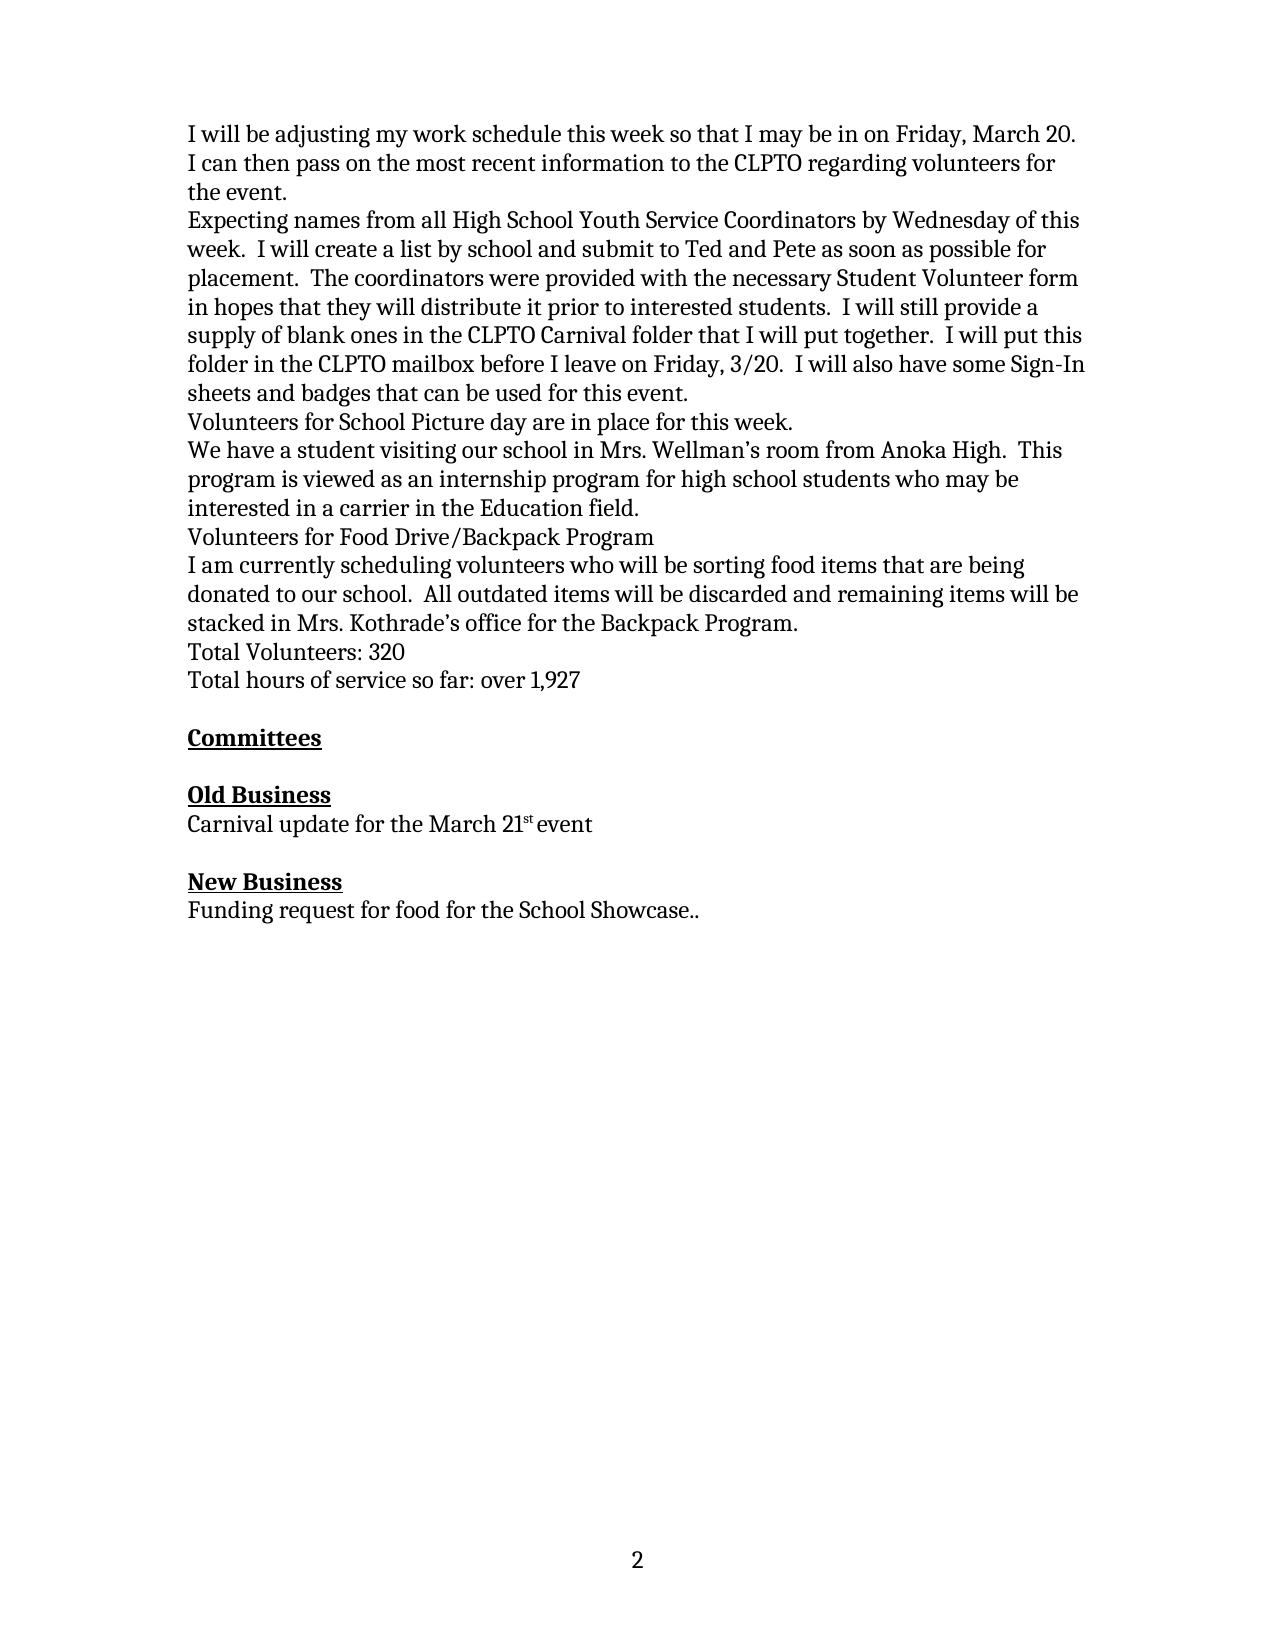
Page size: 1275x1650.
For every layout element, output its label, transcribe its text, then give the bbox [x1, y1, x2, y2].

text Volunteers for Food Drive/Backpack Program [187, 522, 1087, 551]
text Volunteers for School Picture day are in place for this week. [187, 407, 1087, 436]
text Total hours of service so far: over 1,927 [187, 666, 1087, 695]
text Total Volunteers: 320 [187, 637, 1087, 666]
text Carnival update for the March 21st event [187, 810, 1087, 839]
text New Business [187, 867, 1087, 896]
text Committees [187, 724, 1087, 752]
text I am currently scheduling volunteers who will be sorting food items that are being donated to our school. All outdated items will be discarded and remaining items will be stacked in Mrs. Kothrade’s office for the Backpack Program. [187, 551, 1087, 637]
text Expecting names from all High School Youth Service Coordinators by Wednesday of this week. I will create a list by school and submit to Ted and Pete as soon as possible for placement. The coordinators were provided with the necessary Student Volunteer form in hopes that they will distribute it prior to interested students. I will still provide a supply of blank ones in the CLPTO Carnival folder that I will put together. I will put this folder in the CLPTO mailbox before I leave on Friday, 3/20. I will also have some Sign-In sheets and badges that can be used for this event. [187, 206, 1087, 407]
text I will be adjusting my work schedule this week so that I may be in on Friday, March 20. I can then pass on the most recent information to the CLPTO regarding volunteers for the event. [187, 120, 1087, 206]
text We have a student visiting our school in Mrs. Wellman’s room from Anoka High. This program is viewed as an internship program for high school students who may be interested in a carrier in the Education field. [187, 436, 1087, 522]
text Funding request for food for the School Showcase.. [187, 896, 1087, 925]
text Old Business [187, 781, 1087, 810]
